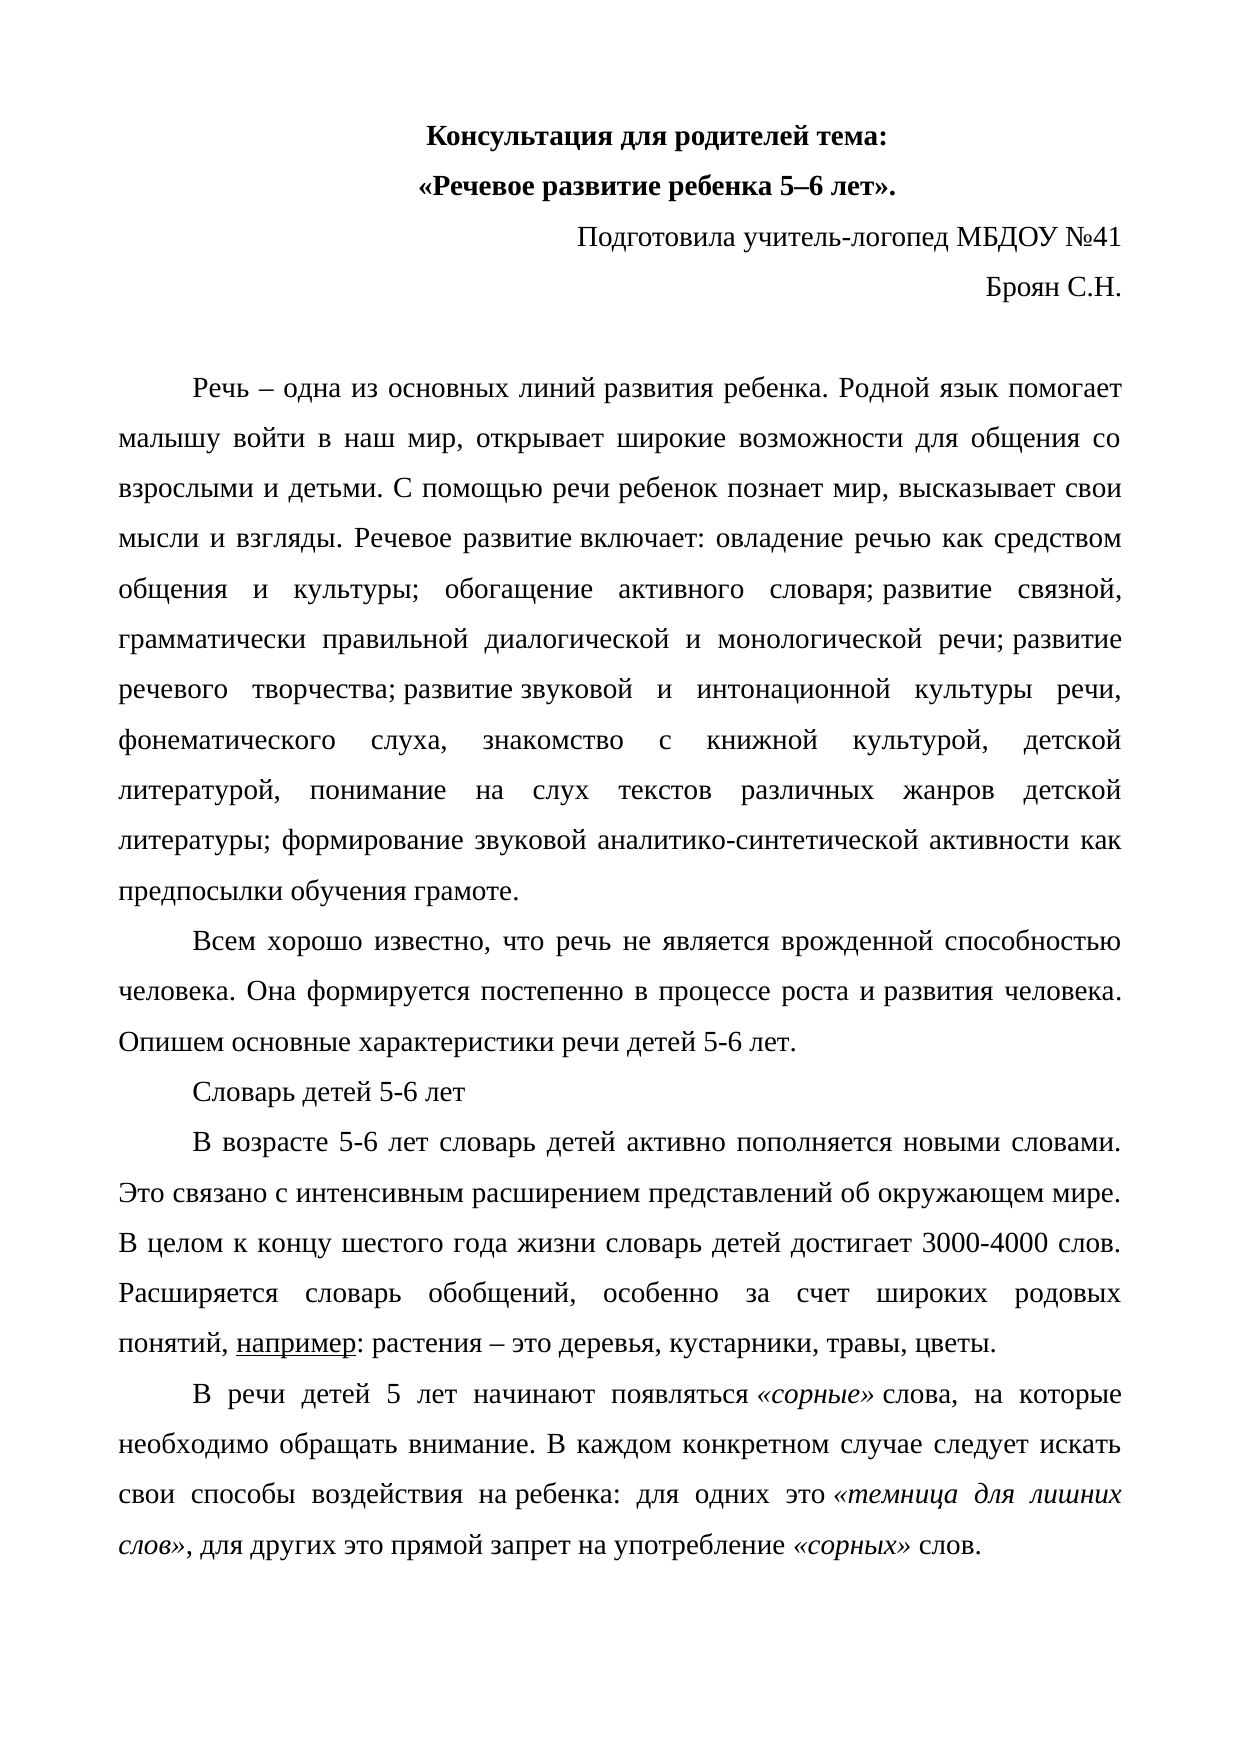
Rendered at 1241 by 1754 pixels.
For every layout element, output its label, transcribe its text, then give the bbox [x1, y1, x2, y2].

text Консультация для родителей тема: [118, 118, 1122, 152]
text В возрасте 5-6 лет словарь детей активно пополняется новыми словами. Это связано с интенсивным расширением представлений об окружающем мире. В целом к концу шестого года жизни словарь детей достигает 3000-4000 слов. Расширяется словарь обобщений, особенно за счет широких родовых понятий, например: растения – это деревья, кустарники, травы, цветы. [118, 1124, 1122, 1359]
text «Речевое развитие ребенка 5–6 лет». [118, 168, 1122, 202]
text Словарь детей 5-6 лет [118, 1074, 1122, 1108]
text Речь – одна из основных линий развития ребенка. Родной язык помогает малышу войти в наш мир, открывает широкие возможности для общения со взрослыми и детьми. С помощью речи ребенок познает мир, высказывает свои мысли и взгляды. Речевое развитие включает: овладение речью как средством общения и культуры; обогащение активного словаря; развитие связной, грамматически правильной диалогической и монологической речи; развитие речевого творчества; развитие звуковой и интонационной культуры речи, фонематического слуха, знакомство с книжной культурой, детской литературой, понимание на слух текстов различных жанров детской литературы; формирование звуковой аналитико-синтетической активности как предпосылки обучения грамоте. [118, 370, 1122, 906]
text Всем хорошо известно, что речь не является врожденной способностью человека. Она формируется постепенно в процессе роста и развития человека. Опишем основные характеристики речи детей 5-6 лет. [118, 923, 1122, 1057]
text Броян С.Н. [118, 269, 1122, 303]
text В речи детей 5 лет начинают появляться «сорные» слова, на которые необходимо обращать внимание. В каждом конкретном случае следует искать свои способы воздействия на ребенка: для одних это «темница для лишних слов», для других это прямой запрет на употребление «сорных» слов. [118, 1376, 1122, 1560]
text Подготовила учитель-логопед МБДОУ №41 [118, 219, 1122, 252]
